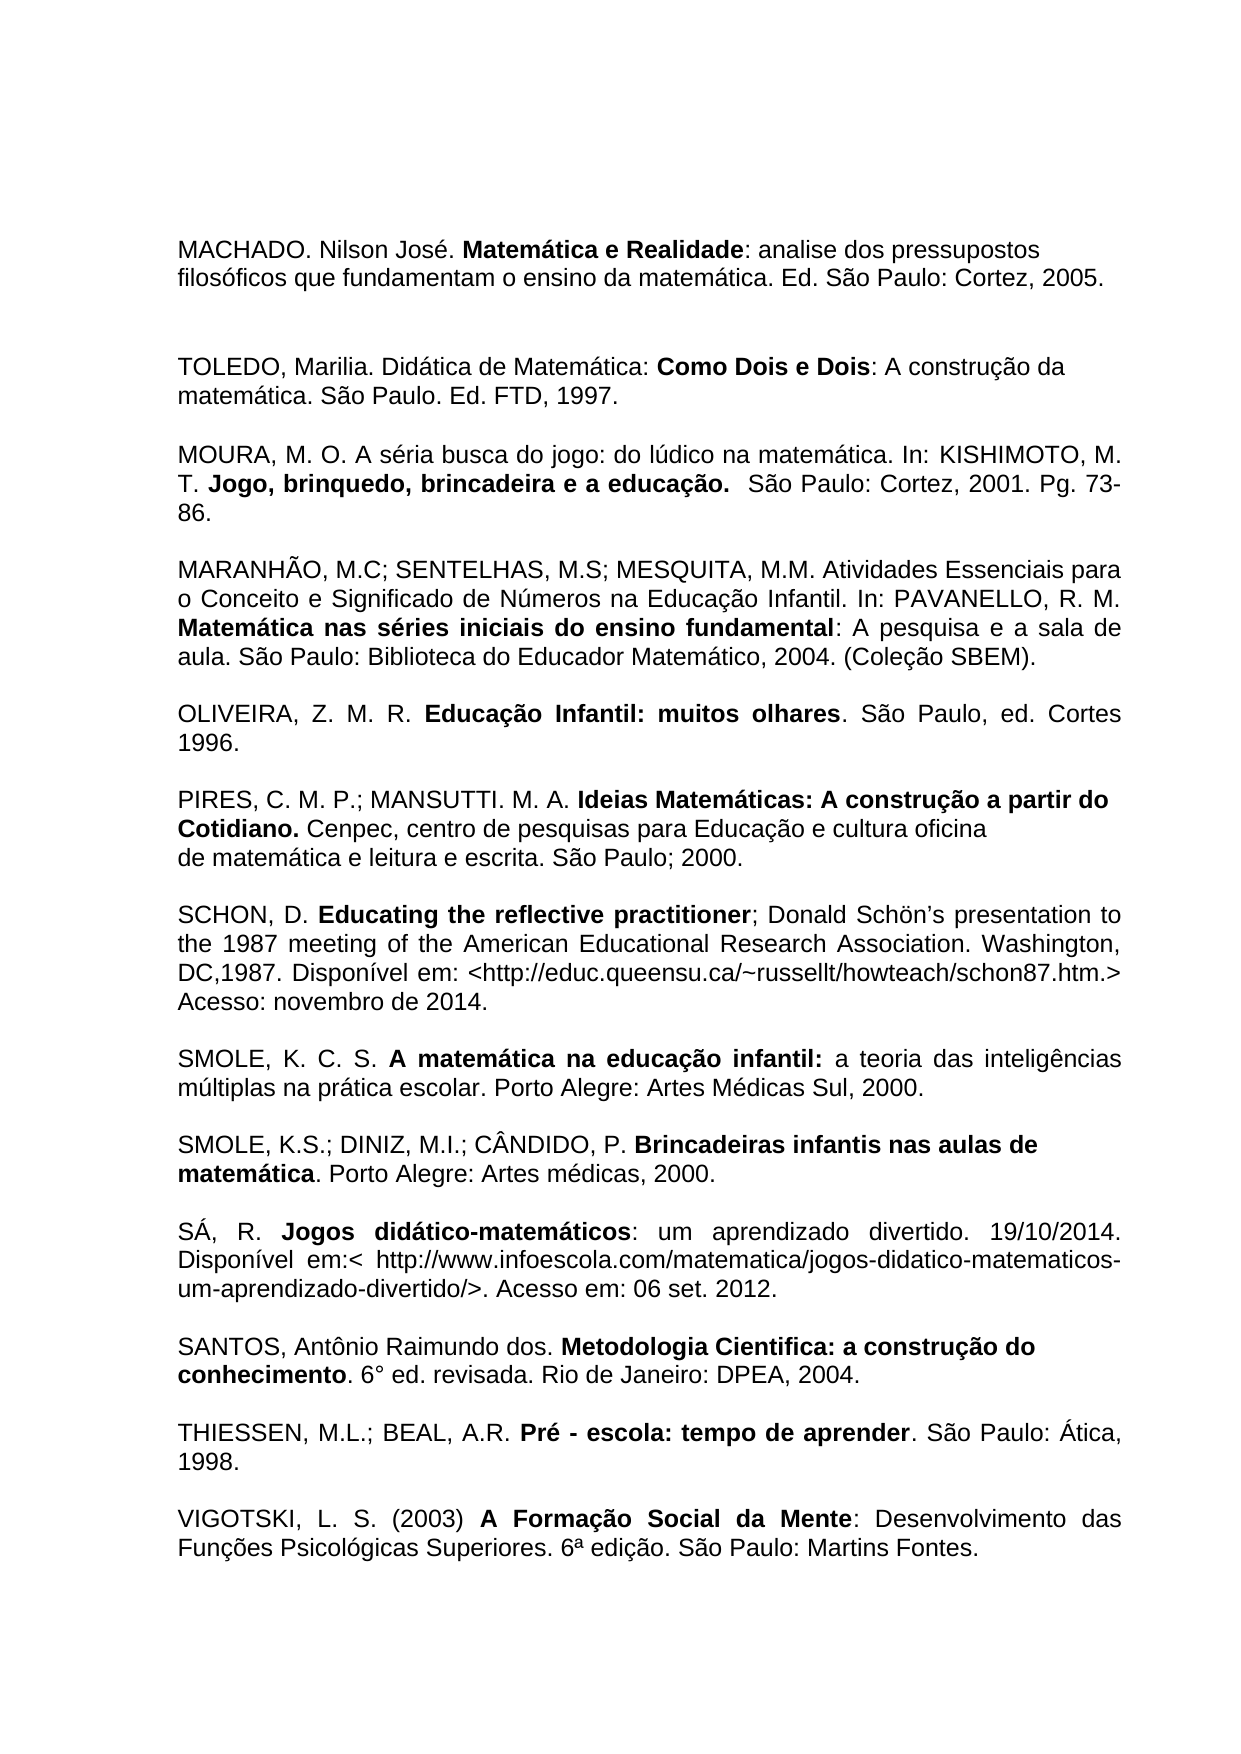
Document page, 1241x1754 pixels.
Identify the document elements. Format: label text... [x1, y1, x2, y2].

text OLIVEIRA, Z. M. R. Educação Infantil: muitos olhares. São Paulo, ed. Cortes 1996. [177, 699, 1122, 757]
text MOURA, M. O. A séria busca do jogo: do lúdico na matemática. In: KISHIMOTO, M. T. Jogo, brinquedo, brincadeira e a educação. São Paulo: Cortez, 2001. Pg. 73-86. [177, 441, 1122, 527]
text SMOLE, K. C. S. A matemática na educação infantil: a teoria das inteligências múltiplas na prática escolar. Porto Alegre: Artes Médicas Sul, 2000. [177, 1044, 1122, 1102]
text PIRES, C. M. P.; MANSUTTI. M. A. Ideias Matemáticas: A construção a partir do Cotidiano. Cenpec, centro de pesquisas para Educação e cultura oficina [177, 786, 1122, 843]
text MARANHÃO, M.C; SENTELHAS, M.S; MESQUITA, M.M. Atividades Essenciais para o Conceito e Significado de Números na Educação Infantil. In: PAVANELLO, R. M. Matemática nas séries iniciais do ensino fundamental: A pesquisa e a sala de aula. São Paulo: Biblioteca do Educador Matemático, 2004. (Coleção SBEM). [177, 556, 1122, 671]
text VIGOTSKI, L. S. (2003) A Formação Social da Mente: Desenvolvimento das Funções Psicológicas Superiores. 6ª edição. São Paulo: Martins Fontes. [177, 1504, 1122, 1562]
text de matemática e leitura e escrita. São Paulo; 2000. [177, 843, 1122, 872]
text MACHADO. Nilson José. Matemática e Realidade: analise dos pressupostos filosóficos que fundamentam o ensino da matemática. Ed. São Paulo: Cortez, 2005. [177, 235, 1122, 292]
text SMOLE, K.S.; DINIZ, M.I.; CÂNDIDO, P. Brincadeiras infantis nas aulas de matemática. Porto Alegre: Artes médicas, 2000. [177, 1131, 1122, 1188]
text TOLEDO, Marilia. Didática de Matemática: Como Dois e Dois: A construção da matemática. São Paulo. Ed. FTD, 1997. [177, 352, 1122, 409]
text SCHON, D. Educating the reflective practitioner; Donald Schön’s presentation to the 1987 meeting of the American Educational Research Association. Washington, DC,1987. Disponível em: <http://educ.queensu.ca/~russellt/howteach/schon87.htm.> Acesso: novembro de 2014. [177, 901, 1122, 1016]
text SANTOS, Antônio Raimundo dos. Metodologia Cientifica: a construção do conhecimento. 6° ed. revisada. Rio de Janeiro: DPEA, 2004. [177, 1332, 1122, 1389]
text THIESSEN, M.L.; BEAL, A.R. Pré - escola: tempo de aprender. São Paulo: Ática, 1998. [177, 1418, 1122, 1476]
text SÁ, R. Jogos didático-matemáticos: um aprendizado divertido. 19/10/2014. Disponível em:< http://www.infoescola.com/matematica/jogos-didatico-matematicos-um-aprendizado-divertido/>. Acesso em: 06 set. 2012. [177, 1217, 1122, 1303]
